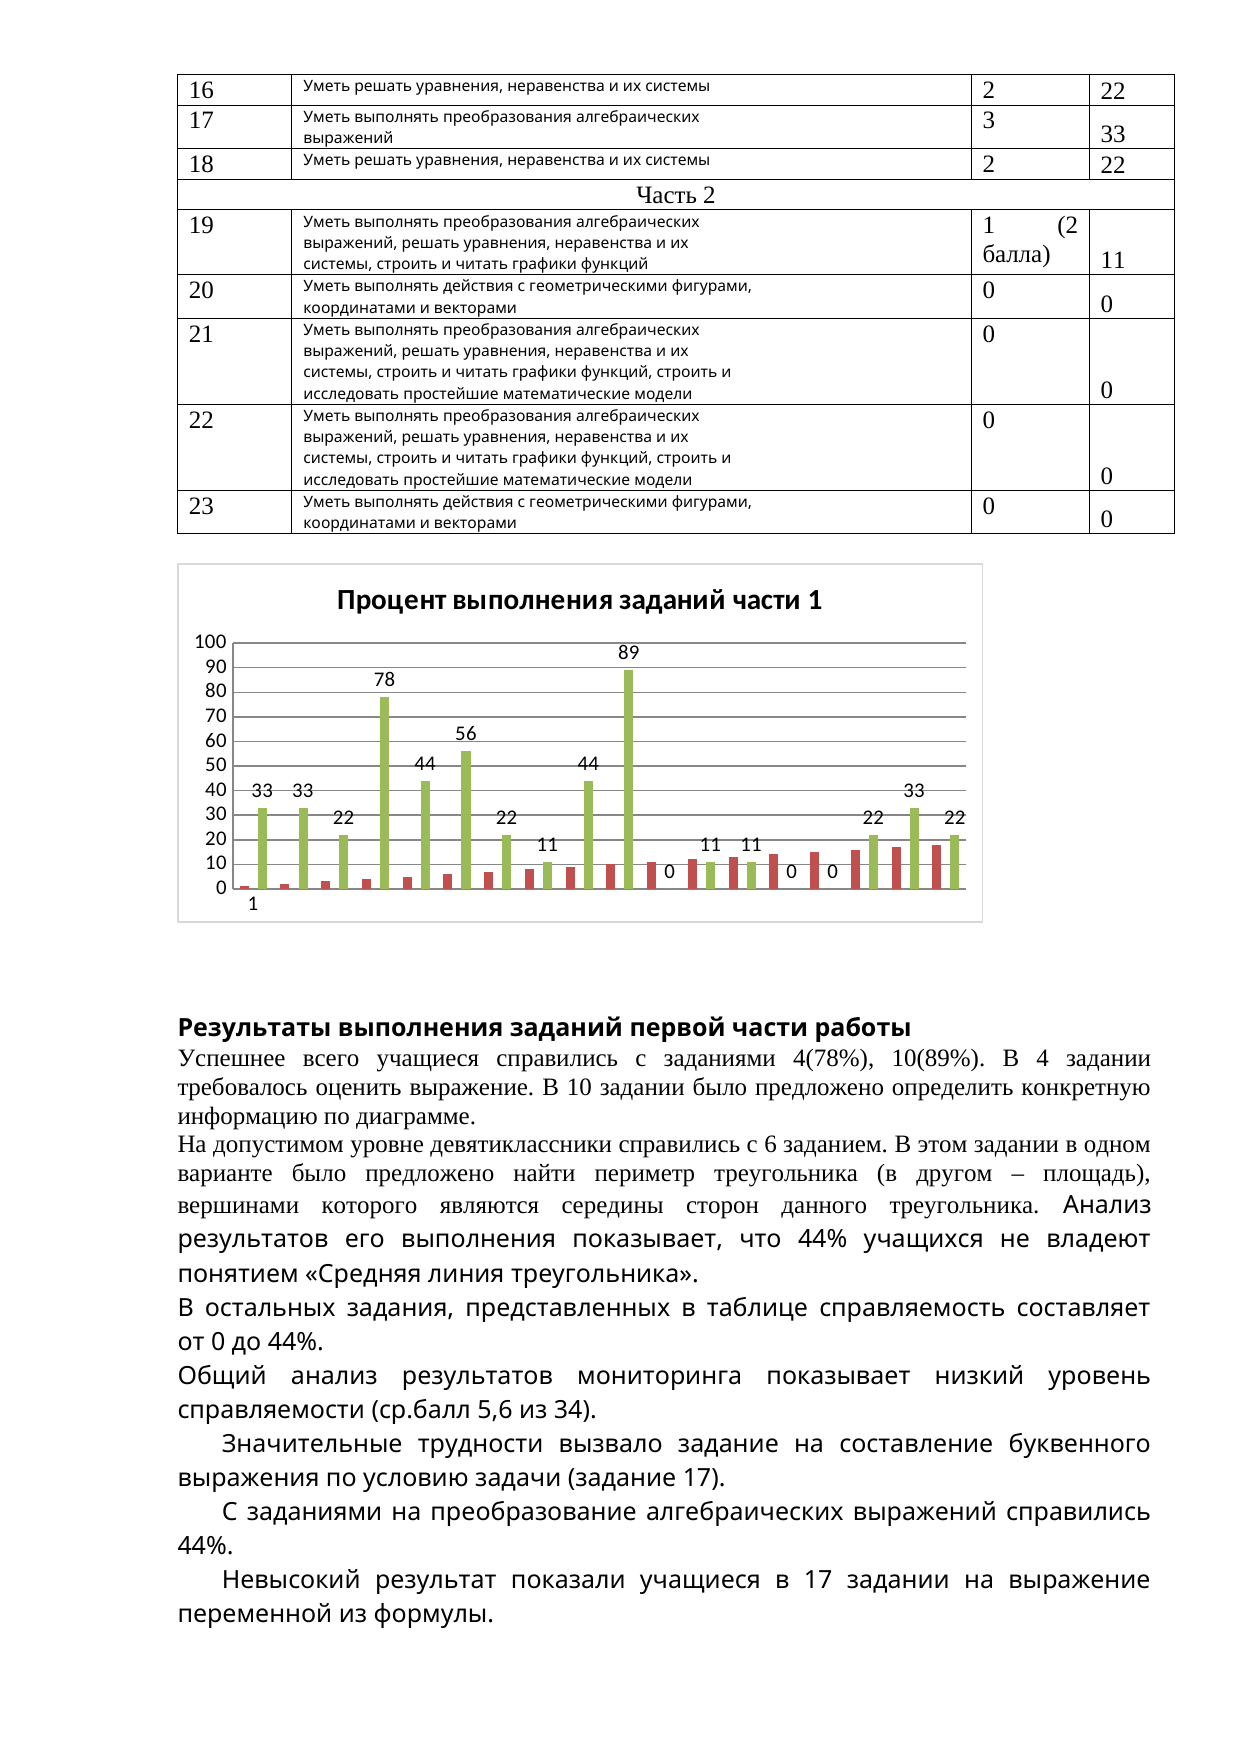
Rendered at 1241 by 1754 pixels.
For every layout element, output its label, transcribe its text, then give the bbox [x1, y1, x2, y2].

table_cell 2 [972, 75, 1089, 104]
table_cell 21 [178, 319, 291, 404]
table_cell 0 [972, 491, 1089, 533]
table_cell Уметь решать уравнения, неравенства и их системы [292, 75, 971, 104]
table_cell Уметь выполнять действия с геометрическими фигурами, координатами и векторами [292, 491, 971, 533]
table_cell 23 [178, 491, 291, 533]
table_cell 22 [178, 405, 291, 490]
table_cell 1 (2 балла) [972, 210, 1089, 274]
table_cell 18 [178, 149, 291, 179]
text Невысокий результат показали учащиеся в 17 задании на выражение переменной из формулы. [177, 1562, 1152, 1630]
table_cell 22 [1090, 75, 1174, 104]
text С заданиями на преобразование алгебраических выражений справились 44%. [177, 1494, 1152, 1562]
table_cell 2 [972, 149, 1089, 179]
table_cell Уметь выполнять действия с геометрическими фигурами, координатами и векторами [292, 275, 971, 318]
text В остальных задания, представленных в таблице справляемость составляет от 0 до 44%. [177, 1289, 1152, 1357]
table_cell 20 [178, 275, 291, 318]
table_cell Часть 2 [178, 180, 1174, 209]
text Результаты выполнения заданий первой части работы [177, 1009, 1152, 1043]
table_cell 33 [1090, 106, 1174, 148]
table_cell 0 [1090, 405, 1174, 490]
table_cell 0 [1090, 491, 1174, 533]
table_cell 0 [972, 405, 1089, 490]
table_cell 11 [1090, 210, 1174, 274]
table_cell Уметь решать уравнения, неравенства и их системы [292, 149, 971, 179]
text Общий анализ результатов мониторинга показывает низкий уровень справляемости (ср.балл 5,6 из 34). [177, 1357, 1152, 1426]
table_cell 3 [972, 106, 1089, 148]
table_cell 16 [178, 75, 291, 104]
text На допустимом уровне девятиклассники справились с 6 заданием. В этом задании в одном варианте было предложено найти периметр треугольника (в другом – площадь), вершинами которого являются середины сторон данного треугольника. Анализ результатов его выполнения показывает, что 44% учащихся не владеют понятием «Средняя линия треугольника». [177, 1129, 1152, 1289]
table_cell Уметь выполнять преобразования алгебраических выражений, решать уравнения, неравенства и их системы, строить и читать графики функций [292, 210, 971, 274]
table_cell 0 [972, 319, 1089, 404]
table_cell 0 [1090, 319, 1174, 404]
text Значительные трудности вызвало задание на составление буквенного выражения по условию задачи (задание 17). [177, 1426, 1152, 1494]
table_cell 17 [178, 106, 291, 148]
table_cell 0 [972, 275, 1089, 318]
table_cell Уметь выполнять преобразования алгебраических выражений, решать уравнения, неравенства и их системы, строить и читать графики функций, строить и исследовать простейшие математические модели [292, 319, 971, 404]
table_cell 19 [178, 210, 291, 274]
table_cell Уметь выполнять преобразования алгебраических выражений [292, 106, 971, 148]
table_cell 0 [1090, 275, 1174, 318]
text Успешнее всего учащиеся справились с заданиями 4(78%), 10(89%). В 4 задании требовалось оценить выражение. В 10 задании было предложено определить конкретную информацию по диаграмме. [177, 1043, 1152, 1129]
table_cell Уметь выполнять преобразования алгебраических выражений, решать уравнения, неравенства и их системы, строить и читать графики функций, строить и исследовать простейшие математические модели [292, 405, 971, 490]
table_cell 22 [1090, 149, 1174, 179]
